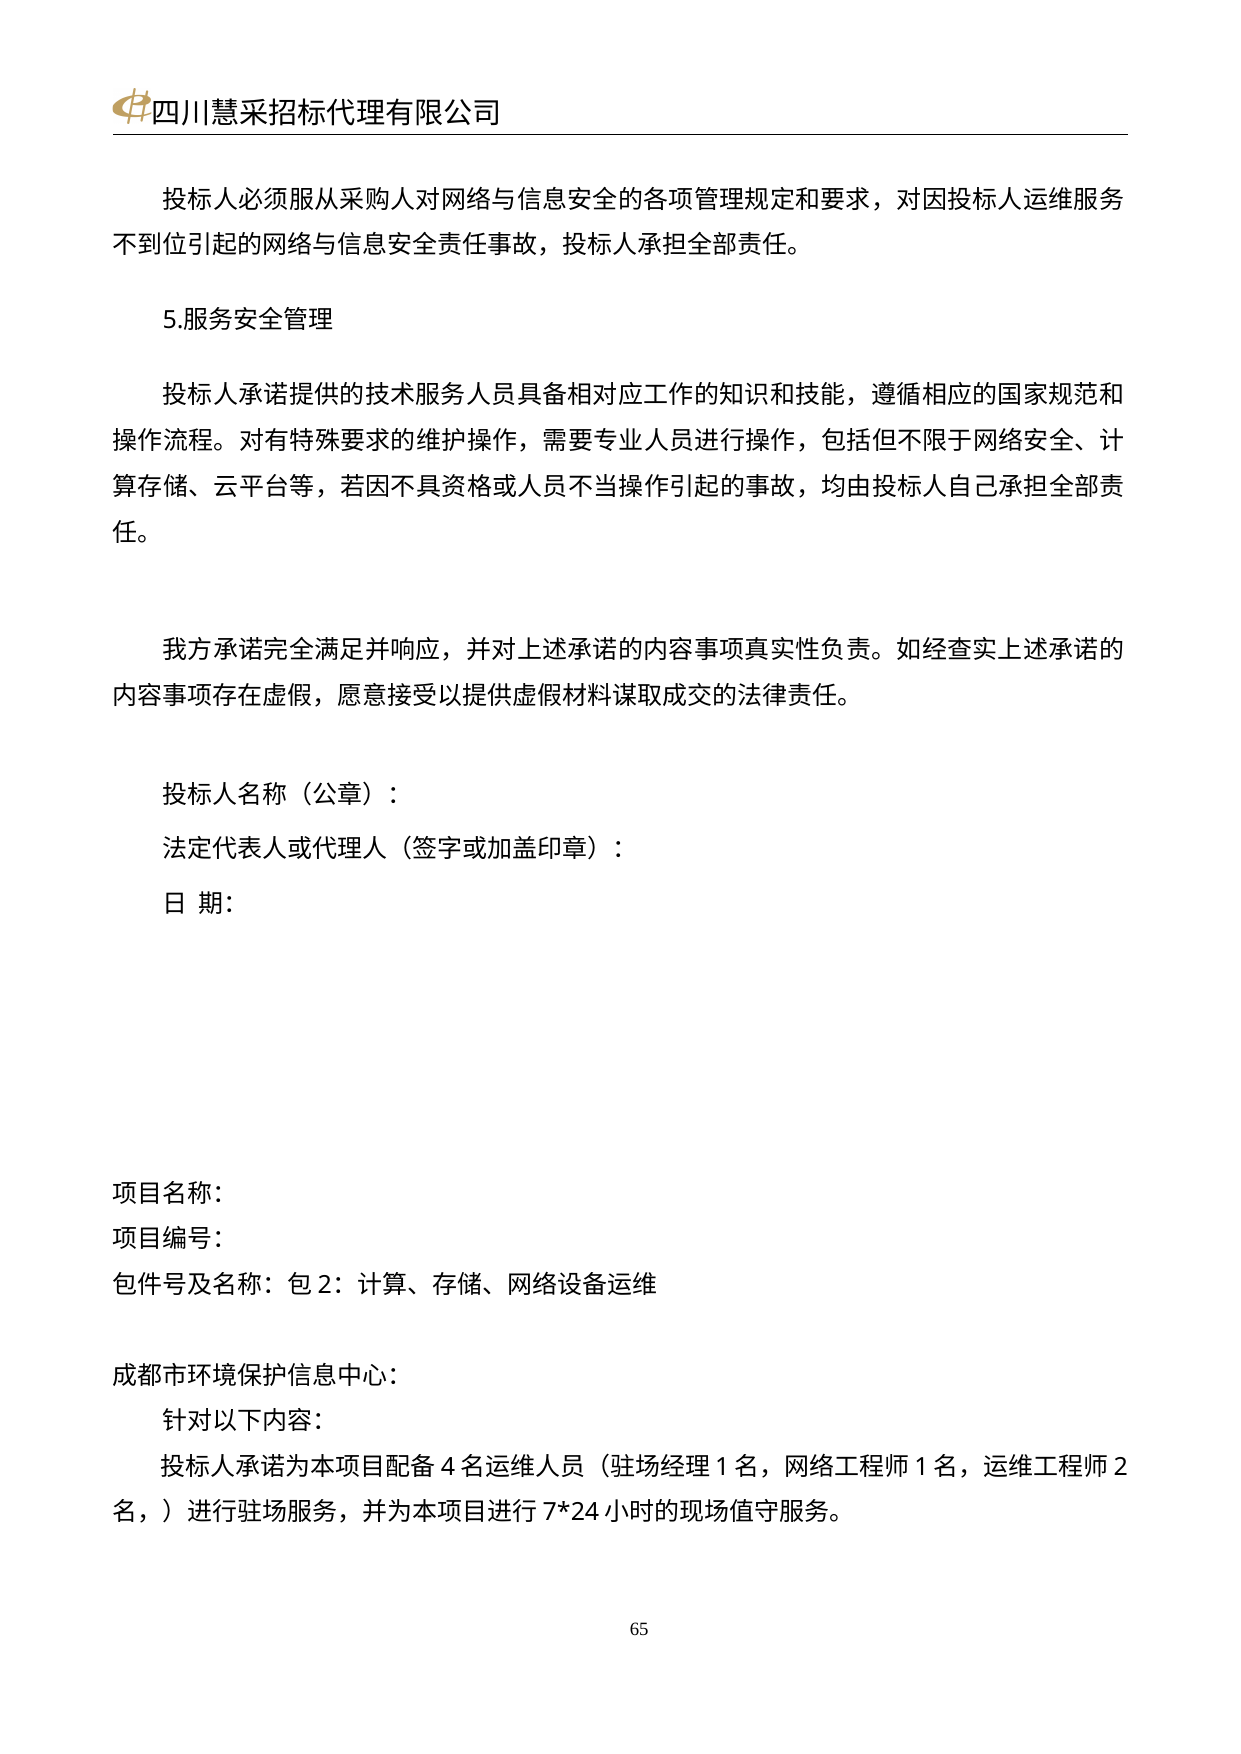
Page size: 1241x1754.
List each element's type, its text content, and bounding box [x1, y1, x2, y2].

text 法定代表人或代理人（签字或加盖印章）： [112, 829, 1128, 865]
text 5.服务安全管理 [112, 292, 1128, 338]
text 投标人承诺提供的技术服务人员具备相对应工作的知识和技能，遵循相应的国家规范和操作流程。对有特殊要求的维护操作，需要专业人员进行操作，包括但不限于网络安全、计算存储、云平台等，若因不具资格或人员不当操作引起的事故，均由投标人自己承担全部责任。 [112, 367, 1128, 551]
text 我方承诺完全满足并响应，并对上述承诺的内容事项真实性负责。如经查实上述承诺的内容事项存在虚假，愿意接受以提供虚假材料谋取成交的法律责任。 [112, 625, 1128, 716]
text 项目编号： [112, 1214, 1128, 1260]
text 针对以下内容： [112, 1396, 1128, 1442]
text 包件号及名称：包2：计算、存储、网络设备运维 [112, 1260, 1128, 1305]
text 投标人名称（公章）： [112, 774, 1128, 811]
text 成都市环境保护信息中心： [112, 1351, 1128, 1396]
text 投标人必须服从采购人对网络与信息安全的各项管理规定和要求，对因投标人运维服务不到位引起的网络与信息安全责任事故，投标人承担全部责任。 [112, 171, 1128, 263]
text 投标人承诺为本项目配备4名运维人员（驻场经理1名，网络工程师1名，运维工程师2名，）进行驻场服务，并为本项目进行7*24小时的现场值守服务。 [112, 1442, 1128, 1533]
text 日 期： [112, 883, 1128, 919]
picture [112, 88, 152, 124]
text 项目名称： [112, 1169, 1128, 1214]
